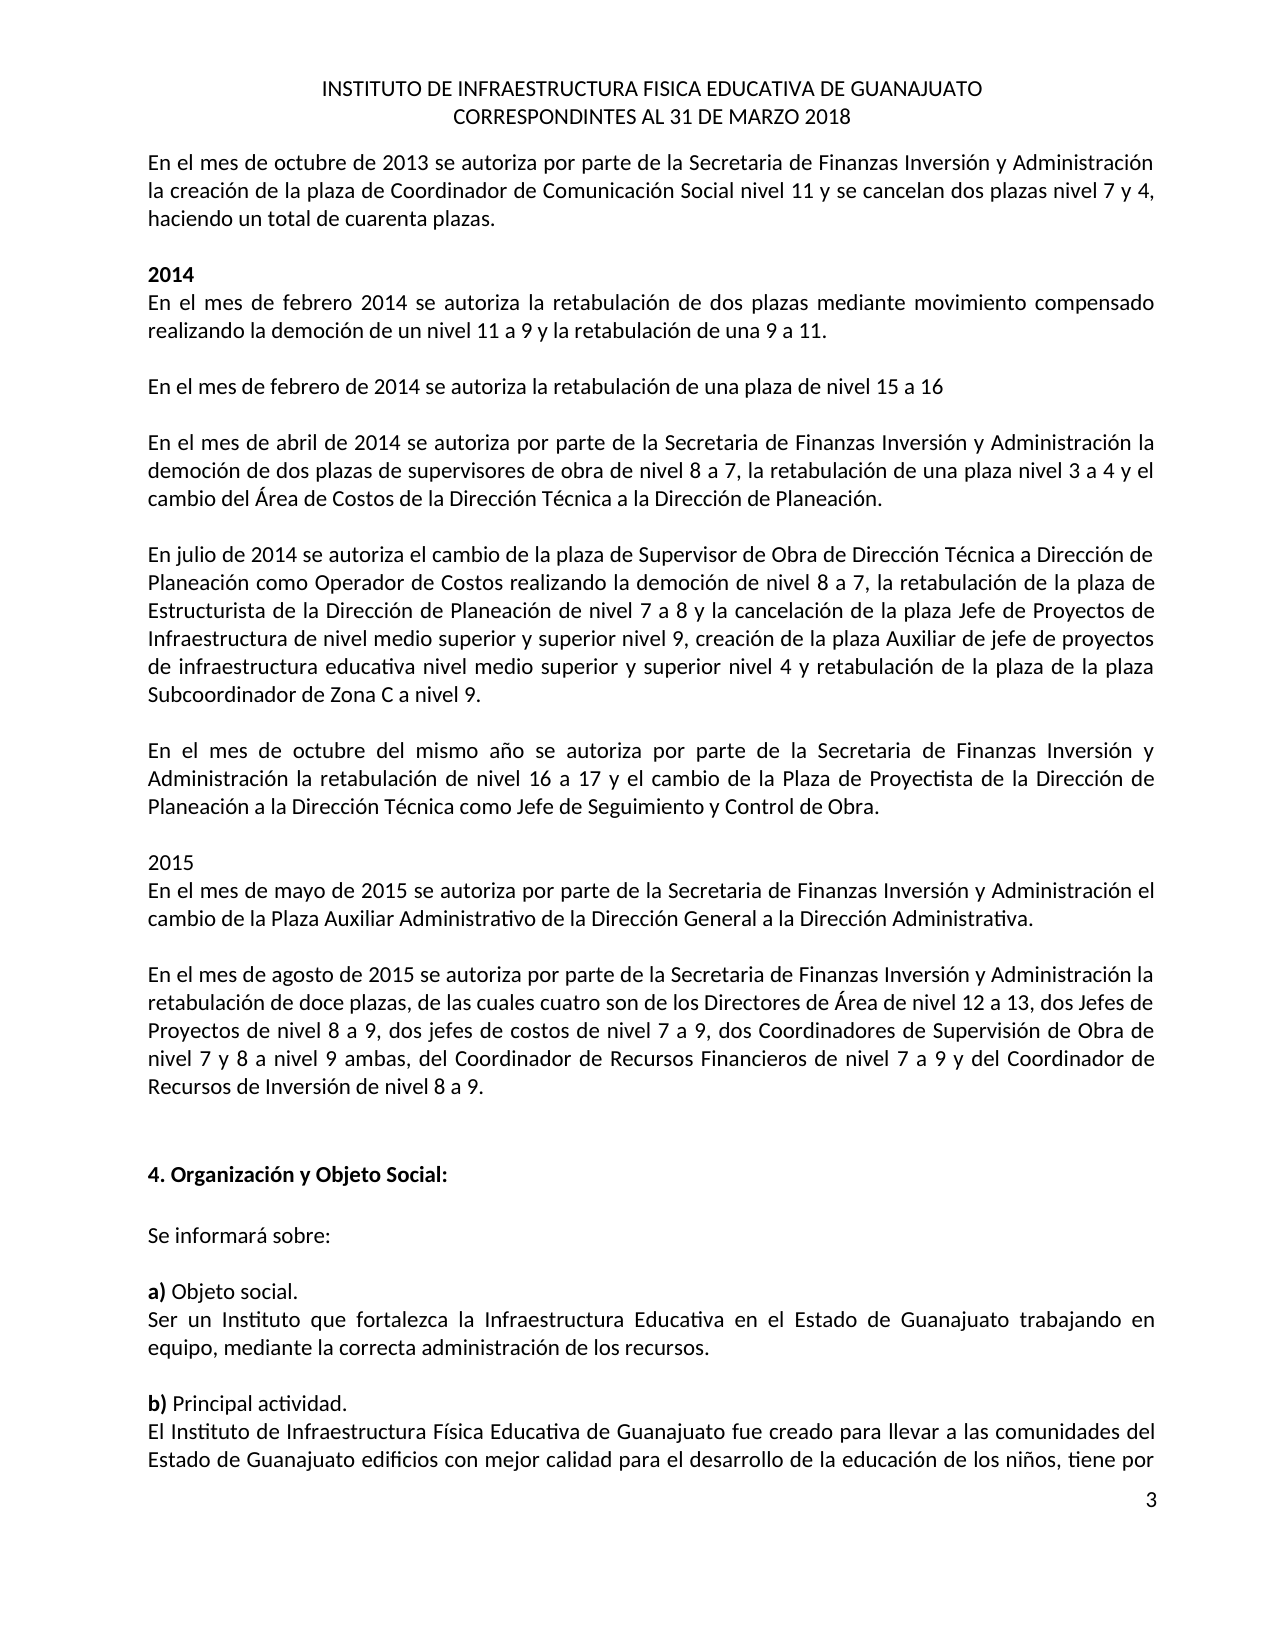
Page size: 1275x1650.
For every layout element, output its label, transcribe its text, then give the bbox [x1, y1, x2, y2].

text 2015 [148, 848, 1157, 876]
text En el mes de octubre de 2013 se autoriza por parte de la Secretaria de Finanzas Inversión y Administración la creación de la plaza de Coordinador de Comunicación Social nivel 11 y se cancelan dos plazas nivel 7 y 4, haciendo un total de cuarenta plazas. [148, 148, 1157, 232]
text b) Principal actividad. [148, 1389, 1157, 1417]
text Ser un Instituto que fortalezca la Infraestructura Educativa en el Estado de Guanajuato trabajando en equipo, mediante la correcta administración de los recursos. [148, 1305, 1157, 1361]
text 2014 [148, 260, 1157, 288]
text a) Objeto social. [148, 1277, 1157, 1305]
text En el mes de mayo de 2015 se autoriza por parte de la Secretaria de Finanzas Inversión y Administración el cambio de la Plaza Auxiliar Administrativo de la Dirección General a la Dirección Administrativa. [148, 876, 1157, 932]
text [148, 1417, 1157, 1473]
text En el mes de febrero de 2014 se autoriza la retabulación de una plaza de nivel 15 a 16 [148, 372, 1157, 400]
subtitle 4. Organización y Objeto Social: [148, 1161, 1157, 1189]
text En julio de 2014 se autoriza el cambio de la plaza de Supervisor de Obra de Dirección Técnica a Dirección de Planeación como Operador de Costos realizando la democión de nivel 8 a 7, la retabulación de la plaza de Estructurista de la Dirección de Planeación de nivel 7 a 8 y la cancelación de la plaza Jefe de Proyectos de Infraestructura de nivel medio superior y superior nivel 9, creación de la plaza Auxiliar de jefe de proyectos de infraestructura educativa nivel medio superior y superior nivel 4 y retabulación de la plaza de la plaza Subcoordinador de Zona C a nivel 9. [148, 540, 1157, 708]
text En el mes de octubre del mismo año se autoriza por parte de la Secretaria de Finanzas Inversión y Administración la retabulación de nivel 16 a 17 y el cambio de la Plaza de Proyectista de la Dirección de Planeación a la Dirección Técnica como Jefe de Seguimiento y Control de Obra. [148, 736, 1157, 820]
text En el mes de agosto de 2015 se autoriza por parte de la Secretaria de Finanzas Inversión y Administración la retabulación de doce plazas, de las cuales cuatro son de los Directores de Área de nivel 12 a 13, dos Jefes de Proyectos de nivel 8 a 9, dos jefes de costos de nivel 7 a 9, dos Coordinadores de Supervisión de Obra de nivel 7 y 8 a nivel 9 ambas, del Coordinador de Recursos Financieros de nivel 7 a 9 y del Coordinador de Recursos de Inversión de nivel 8 a 9. [148, 960, 1157, 1100]
text En el mes de febrero 2014 se autoriza la retabulación de dos plazas mediante movimiento compensado realizando la democión de un nivel 11 a 9 y la retabulación de una 9 a 11. [148, 288, 1157, 344]
text Se informará sobre: [148, 1221, 1157, 1249]
text En el mes de abril de 2014 se autoriza por parte de la Secretaria de Finanzas Inversión y Administración la democión de dos plazas de supervisores de obra de nivel 8 a 7, la retabulación de una plaza nivel 3 a 4 y el cambio del Área de Costos de la Dirección Técnica a la Dirección de Planeación. [148, 428, 1157, 512]
